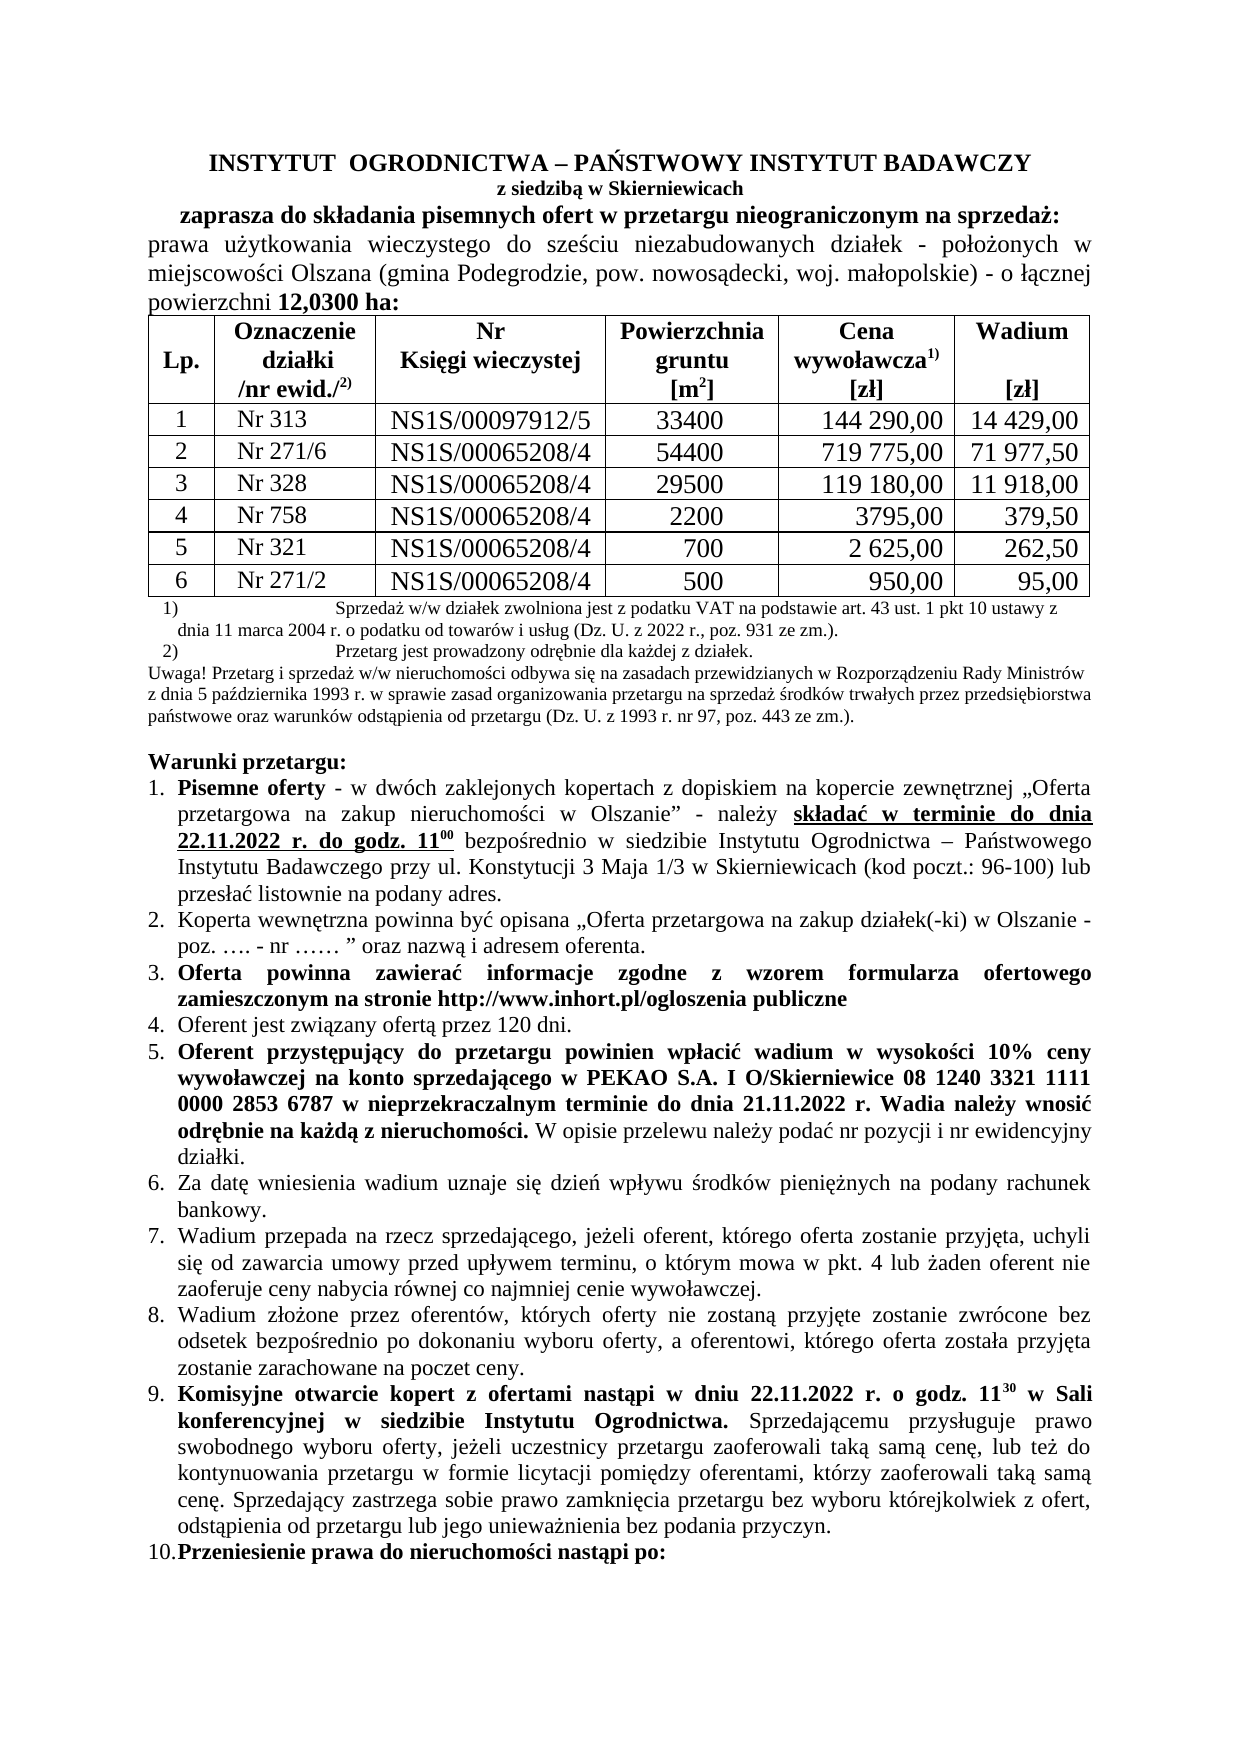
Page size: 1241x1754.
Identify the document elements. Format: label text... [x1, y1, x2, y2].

table_cell 14 429,00 [955, 404, 1089, 435]
table_cell Nr 758 [215, 500, 375, 531]
table_cell Nr 313 [215, 404, 375, 435]
text INSTYTUT OGRODNICTWA – PAŃSTWOWY INSTYTUT BADAWCZY [148, 148, 1093, 176]
table_cell NS1S/00065208/4 [376, 436, 605, 467]
table_header Oznaczenie działki /nr ewid./2) [215, 316, 375, 403]
table_cell NS1S/00065208/4 [376, 565, 605, 596]
list Sprzedaż w/w działek zwolniona jest z podatku VAT na podstawie art. 43 ust. 1 pkt 10 ustawy z dnia 11 marca 2004 r. o podatku od towarów i usług (Dz. U. z 2022 r., poz. 931 ze zm.). [162, 597, 1093, 640]
table_cell Nr 321 [215, 533, 375, 564]
text prawa użytkowania wieczystego do sześciu niezabudowanych działek - położonych w miejscowości Olszana (gmina Podegrodzie, pow. nowosądecki, woj. małopolskie) - o łącznej powierzchni 12,0300 ha: [148, 229, 1093, 315]
list Wadium przepada na rzecz sprzedającego, jeżeli oferent, którego oferta zostanie przyjęta, uchyli się od zawarcia umowy przed upływem terminu, o którym mowa w pkt. 4 lub żaden oferent nie zaoferuje ceny nabycia równej co najmniej cenie wywoławczej. [148, 1222, 1093, 1301]
table_cell 379,50 [955, 500, 1089, 531]
table_header Wadium [zł] [955, 316, 1089, 403]
table_cell 500 [606, 565, 778, 596]
table_cell 700 [606, 533, 778, 564]
list Koperta wewnętrzna powinna być opisana „Oferta przetargowa na zakup działek(-ki) w Olszanie - poz. …. - nr …… ” oraz nazwą i adresem oferenta. [148, 906, 1093, 959]
table_cell 2 [149, 436, 214, 467]
table_header Powierzchnia gruntu [m2] [606, 316, 778, 403]
list Przeniesienie prawa do nieruchomości nastąpi po: [148, 1538, 1093, 1565]
list Pisemne oferty - w dwóch zaklejonych kopertach z dopiskiem na kopercie zewnętrznej „Oferta przetargowa na zakup nieruchomości w Olszanie” - należy składać w terminie do dnia 22.11.2022 r. do godz. 1100 bezpośrednio w siedzibie Instytutu Ogrodnictwa – Państwowego Instytutu Badawczego przy ul. Konstytucji 3 Maja 1/3 w Skierniewicach (kod poczt.: 96-100) lub przesłać listownie na podany adres. [148, 774, 1093, 906]
list Oferent przystępujący do przetargu powinien wpłacić wadium w wysokości 10% ceny wywoławczej na konto sprzedającego w PEKAO S.A. I O/Skierniewice 08 1240 3321 1111 0000 2853 6787 w nieprzekraczalnym terminie do dnia 21.11.2022 r. Wadia należy wnosić odrębnie na każdą z nieruchomości. W opisie przelewu należy podać nr pozycji i nr ewidencyjny działki. [148, 1038, 1093, 1169]
table_cell 950,00 [779, 565, 954, 596]
table_cell 144 290,00 [779, 404, 954, 435]
list Oferent jest związany ofertą przez 120 dni. [148, 1011, 1093, 1038]
table_cell 5 [149, 533, 214, 564]
table_cell NS1S/00065208/4 [376, 533, 605, 564]
table_cell 4 [149, 500, 214, 531]
text zaprasza do składania pisemnych ofert w przetargu nieograniczonym na sprzedaż: [148, 200, 1093, 229]
list Oferta powinna zawierać informacje zgodne z wzorem formularza ofertowego zamieszczonym na stronie http://www.inhort.pl/ogloszenia publiczne [148, 959, 1093, 1011]
table_cell NS1S/00097912/5 [376, 404, 605, 435]
table_cell Nr 271/6 [215, 436, 375, 467]
table_cell 262,50 [955, 533, 1089, 564]
table_cell 71 977,50 [955, 436, 1089, 467]
list Komisyjne otwarcie kopert z ofertami nastąpi w dniu 22.11.2022 r. o godz. 1130 w Sali konferencyjnej w siedzibie Instytutu Ogrodnictwa. Sprzedającemu przysługuje prawo swobodnego wyboru oferty, jeżeli uczestnicy przetargu zaoferowali taką samą cenę, lub też do kontynuowania przetargu w formie licytacji pomiędzy oferentami, którzy zaoferowali taką samą cenę. Sprzedający zastrzega sobie prawo zamknięcia przetargu bez wyboru którejkolwiek z ofert, odstąpienia od przetargu lub jego unieważnienia bez podania przyczyn. [148, 1380, 1093, 1538]
table_cell 1 [149, 404, 214, 435]
table_cell 95,00 [955, 565, 1089, 596]
table_cell 11 918,00 [955, 468, 1089, 499]
table_cell 54400 [606, 436, 778, 467]
list Przetarg jest prowadzony odrębnie dla każdej z działek. [162, 640, 1093, 662]
table_cell Nr 328 [215, 468, 375, 499]
table_cell Nr 271/2 [215, 565, 375, 596]
table_cell 6 [149, 565, 214, 596]
table_cell 3795,00 [779, 500, 954, 531]
table_header Lp. [149, 316, 214, 403]
text z siedzibą w Skierniewicach [148, 176, 1093, 200]
table_cell 3 [149, 468, 214, 499]
table_cell NS1S/00065208/4 [376, 468, 605, 499]
table_cell 33400 [606, 404, 778, 435]
table_cell 2 625,00 [779, 533, 954, 564]
table_header Cena wywoławcza1) [zł] [779, 316, 954, 403]
list Za datę wniesienia wadium uznaje się dzień wpływu środków pieniężnych na podany rachunek bankowy. [148, 1169, 1093, 1222]
table_cell 2200 [606, 500, 778, 531]
table_header Nr Księgi wieczystej [376, 316, 605, 403]
text Uwaga! Przetarg i sprzedaż w/w nieruchomości odbywa się na zasadach przewidzianych w Rozporządzeniu Rady Ministrów z dnia 5 października 1993 r. w sprawie zasad organizowania przetargu na sprzedaż środków trwałych przez przedsiębiorstwa państwowe oraz warunków odstąpienia od przetargu (Dz. U. z 1993 r. nr 97, poz. 443 ze zm.). [148, 662, 1093, 726]
table_cell 719 775,00 [779, 436, 954, 467]
table_cell 119 180,00 [779, 468, 954, 499]
table_cell NS1S/00065208/4 [376, 500, 605, 531]
table_cell 29500 [606, 468, 778, 499]
list Wadium złożone przez oferentów, których oferty nie zostaną przyjęte zostanie zwrócone bez odsetek bezpośrednio po dokonaniu wyboru oferty, a oferentowi, którego oferta została przyjęta zostanie zarachowane na poczet ceny. [148, 1301, 1093, 1380]
text Warunki przetargu: [148, 748, 1093, 774]
